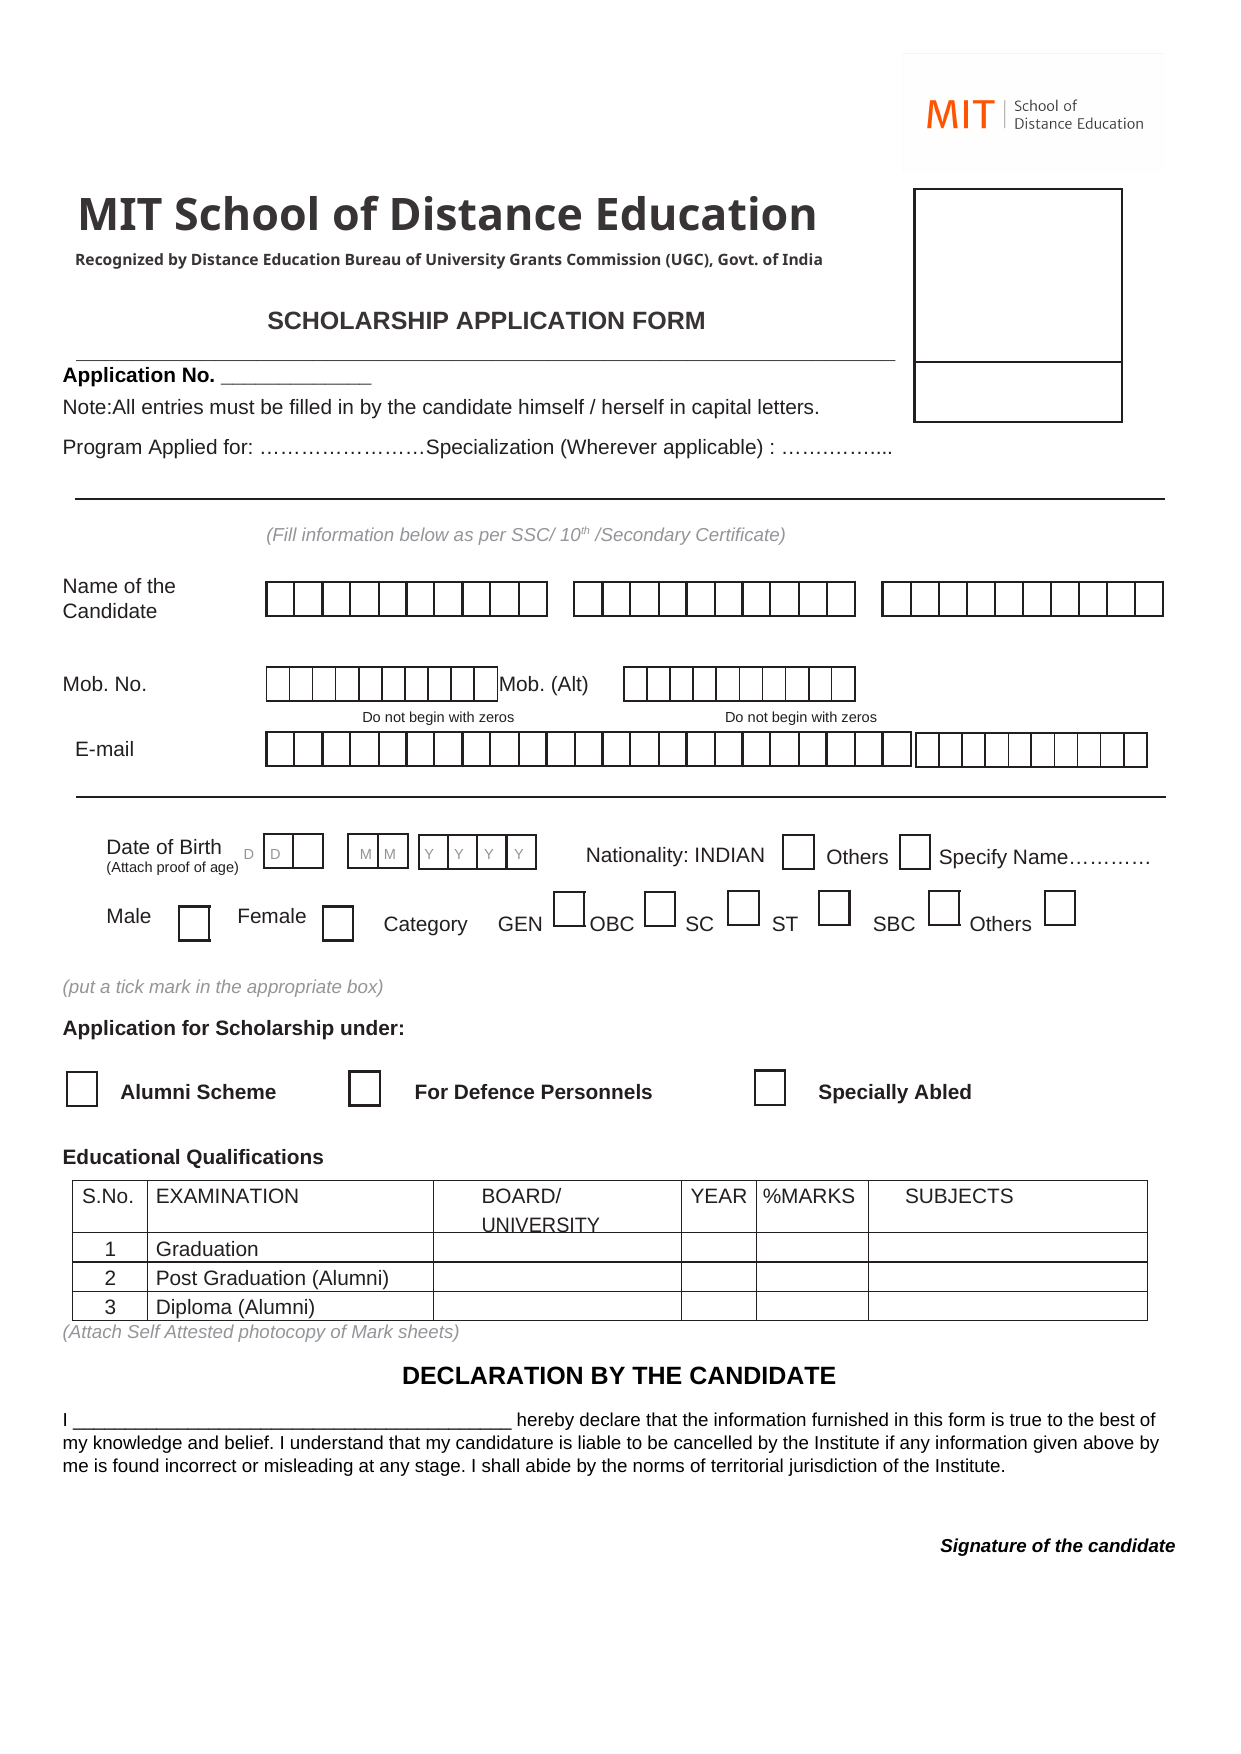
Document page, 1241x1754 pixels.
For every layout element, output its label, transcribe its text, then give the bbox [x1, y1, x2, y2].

text Program Applied for: ……………………Specialization (Wherever applicable) : …….…….... [62, 435, 910, 459]
text Date of Birth [106, 835, 239, 859]
text Name of the [62, 575, 1176, 598]
table_cell [682, 1292, 756, 1320]
text Educational Qualifications [62, 1144, 1176, 1168]
text (Fill information below as per SSC/ 10th /Secondary Certificate) [266, 525, 1176, 546]
table_cell [434, 1292, 681, 1320]
text Application for Scholarship under: [62, 1015, 1176, 1039]
text Alumni Scheme For Defence Personnels Specially Abled [62, 1080, 1176, 1104]
table_cell [757, 1233, 868, 1261]
table_cell [757, 1263, 868, 1291]
table_cell [682, 1263, 756, 1291]
text DECLARATION BY THE CANDIDATE [62, 1361, 1176, 1389]
text MIT School of Distance Education [77, 183, 910, 244]
table_cell [869, 1292, 1147, 1320]
table_header EXAMINATION [148, 1181, 433, 1232]
text SBC Others [873, 912, 1176, 936]
text I __________________________________________ hereby declare that the information furnished in this form is true to the best of my knowledge and belief. I understand that my candidature is liable to be cancelled by the Institute if any information given above by me is found incorrect or misleading at any stage. I shall abide by the norms of territorial jurisdiction of the Institute. [62, 1408, 1176, 1476]
text Application No. _____________ [62, 363, 910, 387]
table_header %MARKS [757, 1181, 868, 1232]
text ___________________________________________________________ [62, 334, 910, 363]
text Mob. No. Mob. (Alt) [62, 672, 1176, 696]
table_cell Graduation [148, 1233, 433, 1261]
text (Attach proof of age) [106, 859, 239, 875]
text Category GEN OBC SC ST [383, 912, 798, 936]
text Note:All entries must be filled in by the candidate himself / herself in capital letters. [62, 395, 910, 419]
table_cell [757, 1292, 868, 1320]
table_header S.No. [73, 1181, 147, 1232]
table_cell [434, 1233, 681, 1261]
text Male Female [106, 904, 307, 928]
table_cell [682, 1233, 756, 1261]
text Signature of the candidate [62, 1534, 1176, 1556]
table_cell [434, 1263, 681, 1291]
text D D M M Y Y Y Y [243, 846, 545, 862]
table_header YEAR [682, 1181, 756, 1232]
text (Attach Self Attested photocopy of Mark sheets) [62, 1321, 1176, 1342]
table_cell [869, 1263, 1147, 1291]
text Recognized by Distance Education Bureau of University Grants Commission (UGC), Govt. of India [75, 249, 910, 270]
table_header SUBJECTS [869, 1181, 1147, 1232]
text SCHOLARSHIP APPLICATION FORM [62, 306, 910, 334]
table_cell Diploma (Alumni) [148, 1292, 433, 1320]
table_cell 1 [73, 1233, 147, 1261]
table_cell Post Graduation (Alumni) [148, 1263, 433, 1291]
table_header BOARD/ UNIVERSITY [434, 1181, 681, 1232]
table_cell 2 [73, 1263, 147, 1291]
table_cell [869, 1233, 1147, 1261]
picture [902, 53, 1165, 172]
text Do not begin with zeros Do not begin with zeros [362, 711, 1176, 725]
text Nationality: INDIAN Others Specify Name………… [586, 842, 1176, 869]
text E-mail [75, 737, 223, 761]
table_cell 3 [73, 1292, 147, 1320]
text (put a tick mark in the appropriate box) [62, 976, 1176, 997]
text Candidate [62, 599, 212, 623]
